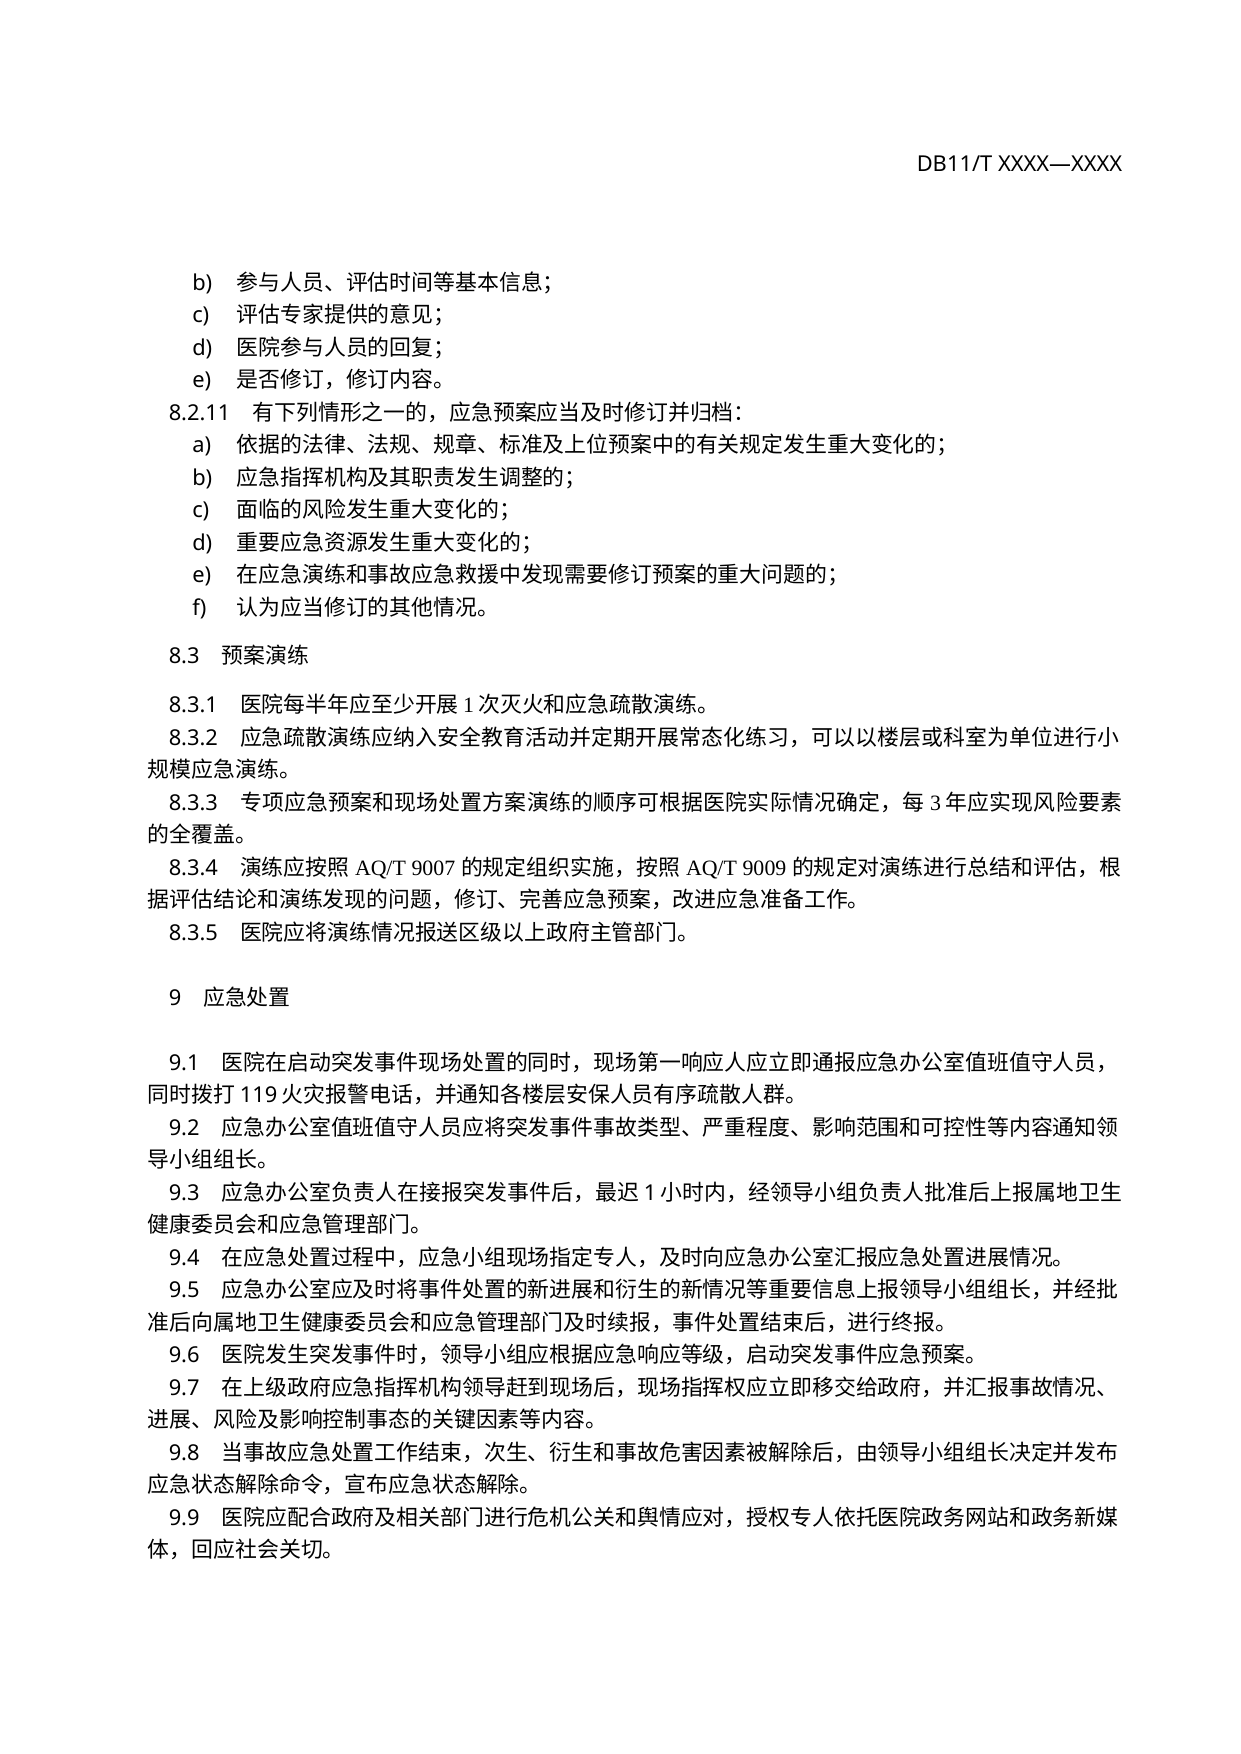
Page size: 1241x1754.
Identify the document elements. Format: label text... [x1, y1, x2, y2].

text 医院参与人员的回复； [192, 329, 1122, 362]
text 医院应将演练情况报送区级以上政府主管部门。 [148, 914, 1122, 947]
text 应急办公室负责人在接报突发事件后，最迟1小时内，经领导小组负责人批准后上报属地卫生健康委员会和应急管理部门。 [148, 1174, 1122, 1239]
text 在上级政府应急指挥机构领导赶到现场后，现场指挥权应立即移交给政府，并汇报事故情况、进展、风险及影响控制事态的关键因素等内容。 [148, 1369, 1122, 1434]
list 依据的法律、法规、规章、标准及上位预案中的有关规定发生重大变化的； [192, 427, 1122, 459]
text 评估专家提供的意见； [192, 297, 1122, 329]
text 预案演练 [148, 638, 1122, 671]
text 认为应当修订的其他情况。 [192, 589, 1122, 622]
text 应急处置 [148, 979, 1122, 1012]
text 当事故应急处置工作结束，次生、衍生和事故危害因素被解除后，由领导小组组长决定并发布应急状态解除命令，宣布应急状态解除。 [148, 1434, 1122, 1499]
text 演练应按照 AQ/T 9007 的规定组织实施，按照 AQ/T 9009 的规定对演练进行总结和评估，根据评估结论和演练发现的问题，修订、完善应急预案，改进应急准备工作。 [148, 849, 1122, 914]
text 面临的风险发生重大变化的； [192, 492, 1122, 524]
text 在应急处置过程中，应急小组现场指定专人，及时向应急办公室汇报应急处置进展情况。 [148, 1239, 1122, 1272]
text 参与人员、评估时间等基本信息； [192, 264, 1122, 297]
text 应急办公室值班值守人员应将突发事件事故类型、严重程度、影响范围和可控性等内容通知领导小组组长。 [148, 1109, 1122, 1174]
text 医院每半年应至少开展1次灭火和应急疏散演练。 [148, 687, 1122, 719]
text 应急疏散演练应纳入安全教育活动并定期开展常态化练习，可以以楼层或科室为单位进行小规模应急演练。 [148, 719, 1122, 784]
text 应急指挥机构及其职责发生调整的； [192, 459, 1122, 492]
text 医院应配合政府及相关部门进行危机公关和舆情应对，授权专人依托医院政务网站和政务新媒体，回应社会关切。 [148, 1499, 1122, 1564]
text 有下列情形之一的，应急预案应当及时修订并归档： [148, 394, 1122, 427]
text 专项应急预案和现场处置方案演练的顺序可根据医院实际情况确定，每3年应实现风险要素的全覆盖。 [148, 784, 1122, 849]
text 应急办公室应及时将事件处置的新进展和衍生的新情况等重要信息上报领导小组组长，并经批准后向属地卫生健康委员会和应急管理部门及时续报，事件处置结束后，进行终报。 [148, 1272, 1122, 1337]
text 是否修订，修订内容。 [192, 362, 1122, 394]
text 重要应急资源发生重大变化的； [192, 524, 1122, 557]
text 医院在启动突发事件现场处置的同时，现场第一响应人应立即通报应急办公室值班值守人员，同时拨打119火灾报警电话，并通知各楼层安保人员有序疏散人群。 [148, 1044, 1122, 1109]
text 医院发生突发事件时，领导小组应根据应急响应等级，启动突发事件应急预案。 [148, 1337, 1122, 1369]
text 在应急演练和事故应急救援中发现需要修订预案的重大问题的； [192, 557, 1122, 589]
